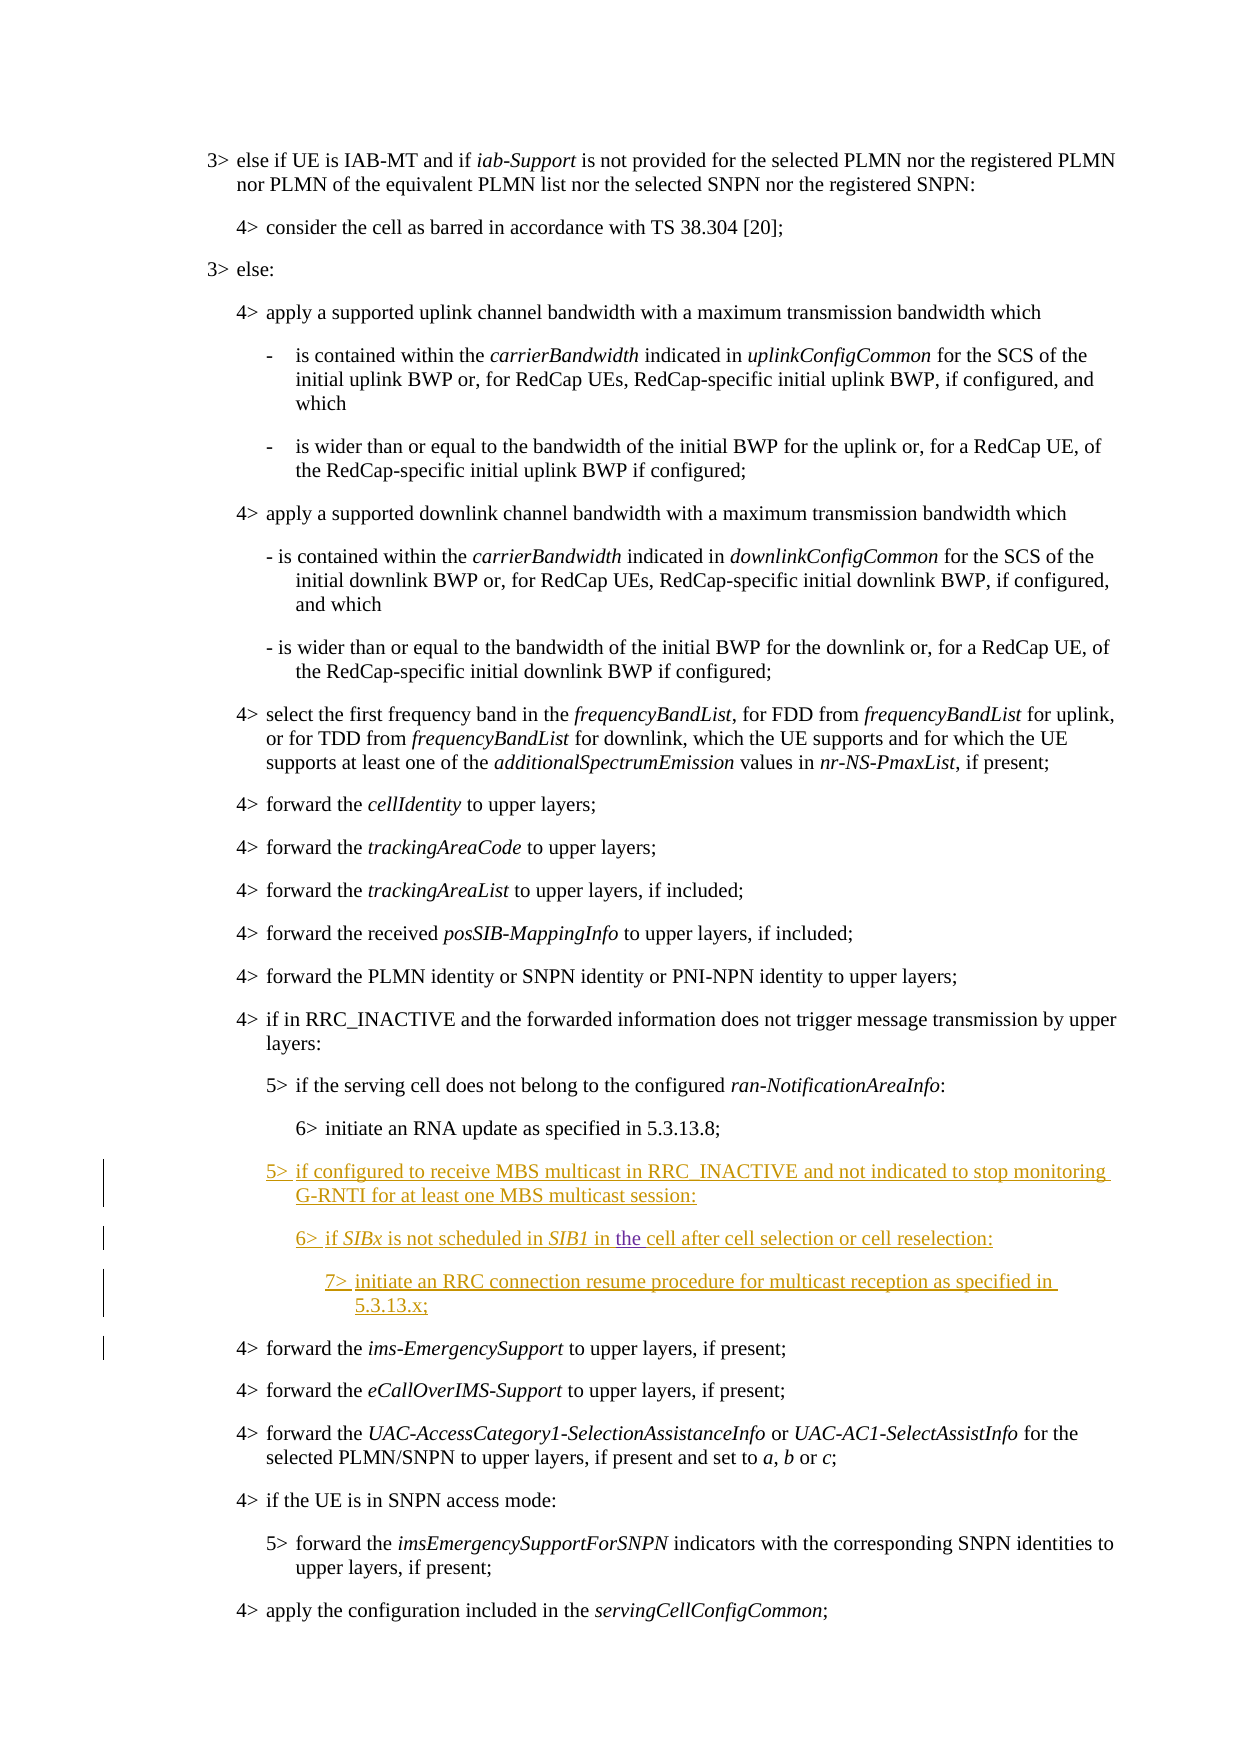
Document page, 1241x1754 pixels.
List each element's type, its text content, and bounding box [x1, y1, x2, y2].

text 4> forward the PLMN identity or SNPN identity or PNI-NPN identity to upper layers; [236, 964, 1122, 988]
text 4> forward the received posSIB-MappingInfo to upper layers, if included; [236, 921, 1122, 945]
text 4> forward the ims-EmergencySupport to upper layers, if present; [236, 1336, 1122, 1359]
text - is wider than or equal to the bandwidth of the initial BWP for the downlink or, for a RedCap UE, of the RedCap-specific initial downlink BWP if configured; [266, 634, 1122, 683]
text 4> forward the cellIdentity to upper layers; [236, 792, 1122, 816]
text 4> if in RRC_INACTIVE and the forwarded information does not trigger message transmission by upper layers: [236, 1006, 1122, 1054]
text 4> apply the configuration included in the servingCellConfigCommon; [236, 1598, 1122, 1622]
text 4> apply a supported downlink channel bandwidth with a maximum transmission bandwidth which [236, 501, 1122, 525]
text 5> if the serving cell does not belong to the configured ran-NotificationAreaInfo: [266, 1073, 1122, 1097]
text - is contained within the carrierBandwidth indicated in downlinkConfigCommon for the SCS of the initial downlink BWP or, for RedCap UEs, RedCap-specific initial downlink BWP, if configured, and which [266, 544, 1122, 616]
text 4> forward the trackingAreaCode to upper layers; [236, 835, 1122, 859]
text 3> else if UE is IAB-MT and if iab-Support is not provided for the selected PLMN nor the registered PLMN nor PLMN of the equivalent PLMN list nor the selected SNPN nor the registered SNPN: [207, 148, 1122, 196]
text - is contained within the carrierBandwidth indicated in uplinkConfigCommon for the SCS of the initial uplink BWP or, for RedCap UEs, RedCap-specific initial uplink BWP, if configured, and which [266, 343, 1122, 415]
text 4> apply a supported uplink channel bandwidth with a maximum transmission bandwidth which [236, 300, 1122, 324]
text 4> forward the eCallOverIMS-Support to upper layers, if present; [236, 1378, 1122, 1402]
text - is wider than or equal to the bandwidth of the initial BWP for the uplink or, for a RedCap UE, of the RedCap-specific initial uplink BWP if configured; [266, 434, 1122, 482]
text 4> consider the cell as barred in accordance with TS 38.304 [20]; [236, 214, 1122, 239]
text 4> if the UE is in SNPN access mode: [236, 1488, 1122, 1512]
text 5> forward the imsEmergencySupportForSNPN indicators with the corresponding SNPN identities to upper layers, if present; [266, 1531, 1122, 1579]
text 4> select the first frequency band in the frequencyBandList, for FDD from frequencyBandList for uplink, or for TDD from frequencyBandList for downlink, which the UE supports and for which the UE supports at least one of the additionalSpectrumEmission values in nr-NS-PmaxList, if present; [236, 701, 1122, 774]
text 4> forward the trackingAreaList to upper layers, if included; [236, 878, 1122, 902]
text 4> forward the UAC-AccessCategory1-SelectionAssistanceInfo or UAC-AC1-SelectAssistInfo for the selected PLMN/SNPN to upper layers, if present and set to a, b or c; [236, 1421, 1122, 1469]
text 3> else: [207, 257, 1122, 281]
text 6> initiate an RNA update as specified in 5.3.13.8; [295, 1116, 1122, 1140]
